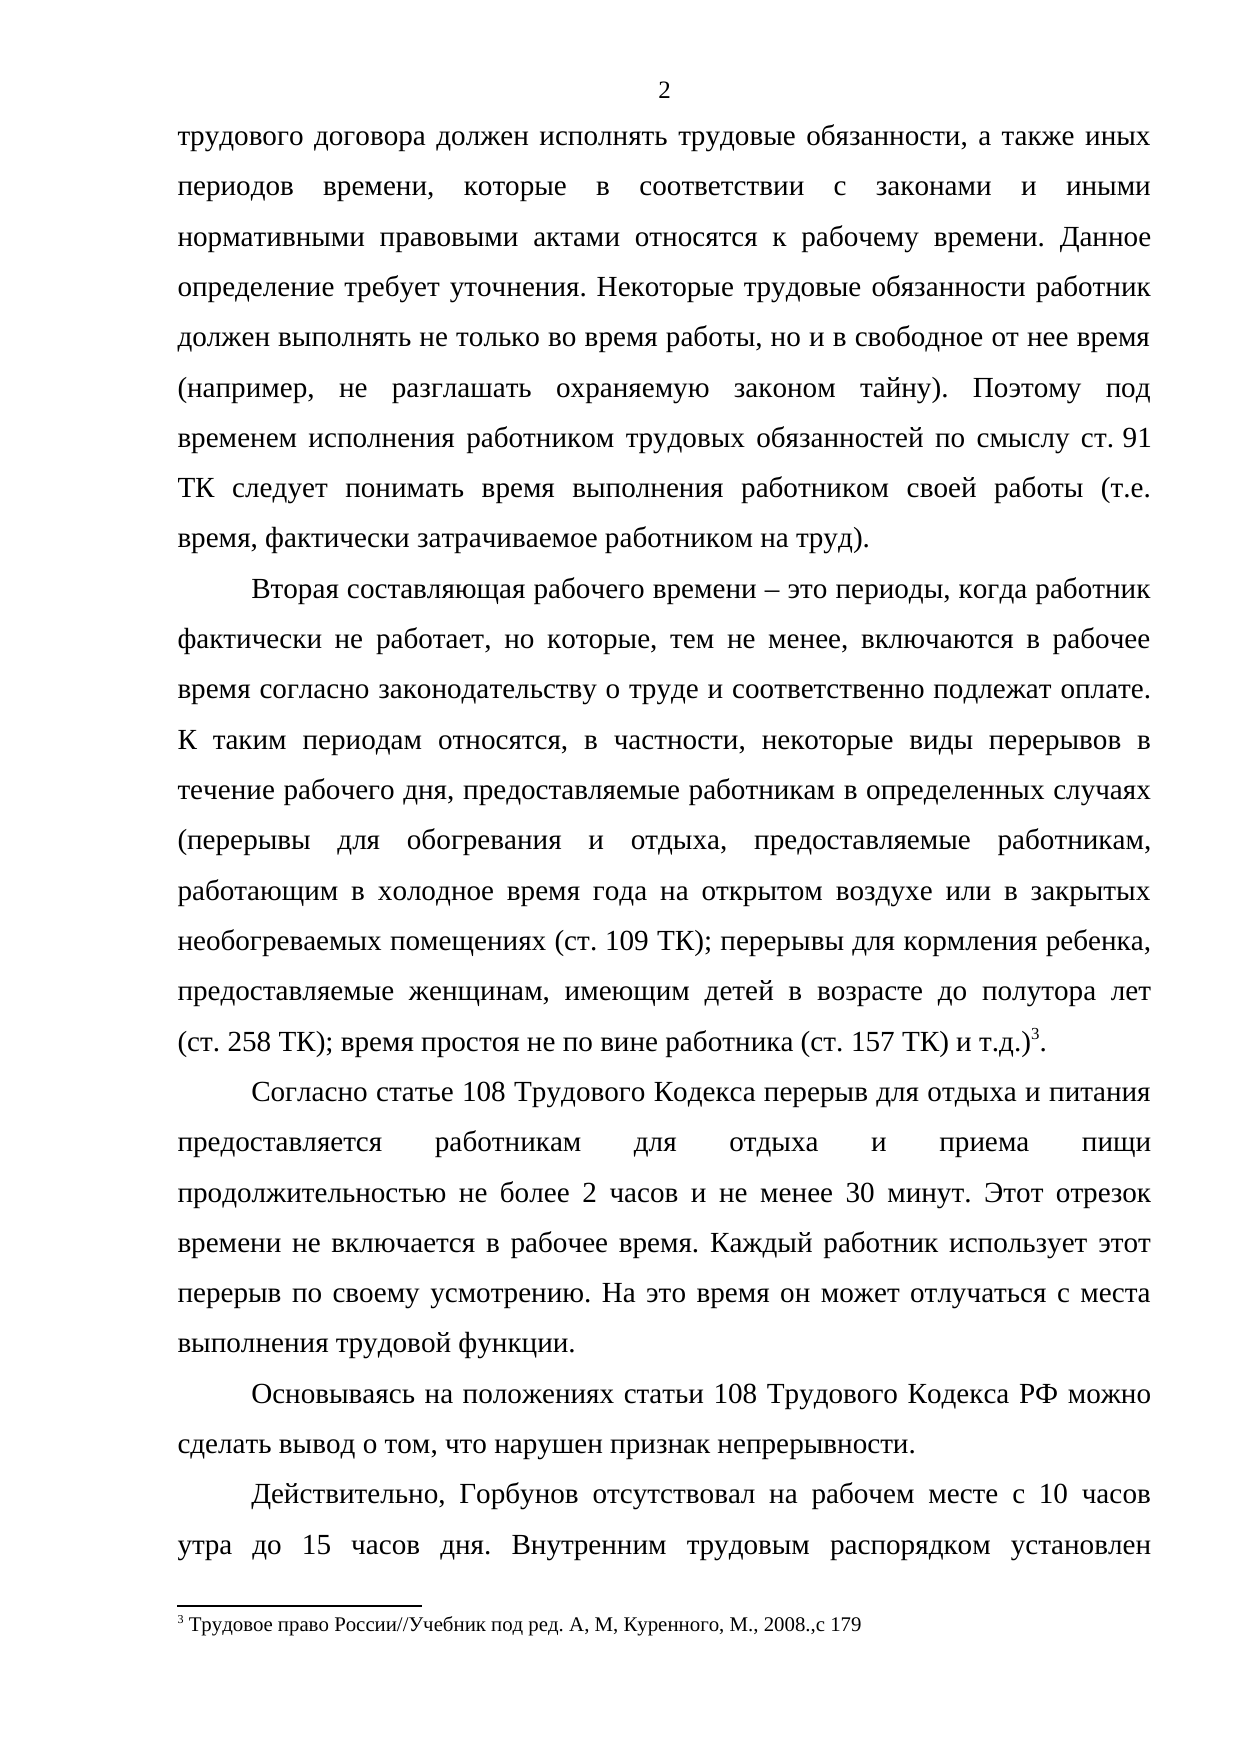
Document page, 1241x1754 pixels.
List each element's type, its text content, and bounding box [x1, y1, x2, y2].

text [177, 1477, 1152, 1560]
text Согласно статье 108 Трудового Кодекса перерыв для отдыха и питания предоставляется работникам для отдыха и приема пищи продолжительностью не более 2 часов и не менее 30 минут. Этот отрезок времени не включается в рабочее время. Каждый работник использует этот перерыв по своему усмотрению. На это время он может отлучаться с места выполнения трудовой функции. [177, 1074, 1152, 1359]
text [177, 118, 1152, 554]
text Вторая составляющая рабочего времени – это периоды, когда работник фактически не работает, но которые, тем не менее, включаются в рабочее время согласно законодательству о труде и соответственно подлежат оплате. К таким периодам относятся, в частности, некоторые виды перерывов в течение рабочего дня, предоставляемые работникам в определенных случаях (перерывы для обогревания и отдыха, предоставляемые работникам, работающим в холодное время года на открытом воздухе или в закрытых необогреваемых помещениях (ст. 109 ТК); перерывы для кормления ребенка, предоставляемые женщинам, имеющим детей в возрасте до полутора лет (ст. 258 ТК); время простоя не по вине работника (ст. 157 ТК) и т.д.). [177, 571, 1152, 1057]
text Основываясь на положениях статьи 108 Трудового Кодекса РФ можно сделать вывод о том, что нарушен признак непрерывности. [177, 1376, 1152, 1460]
